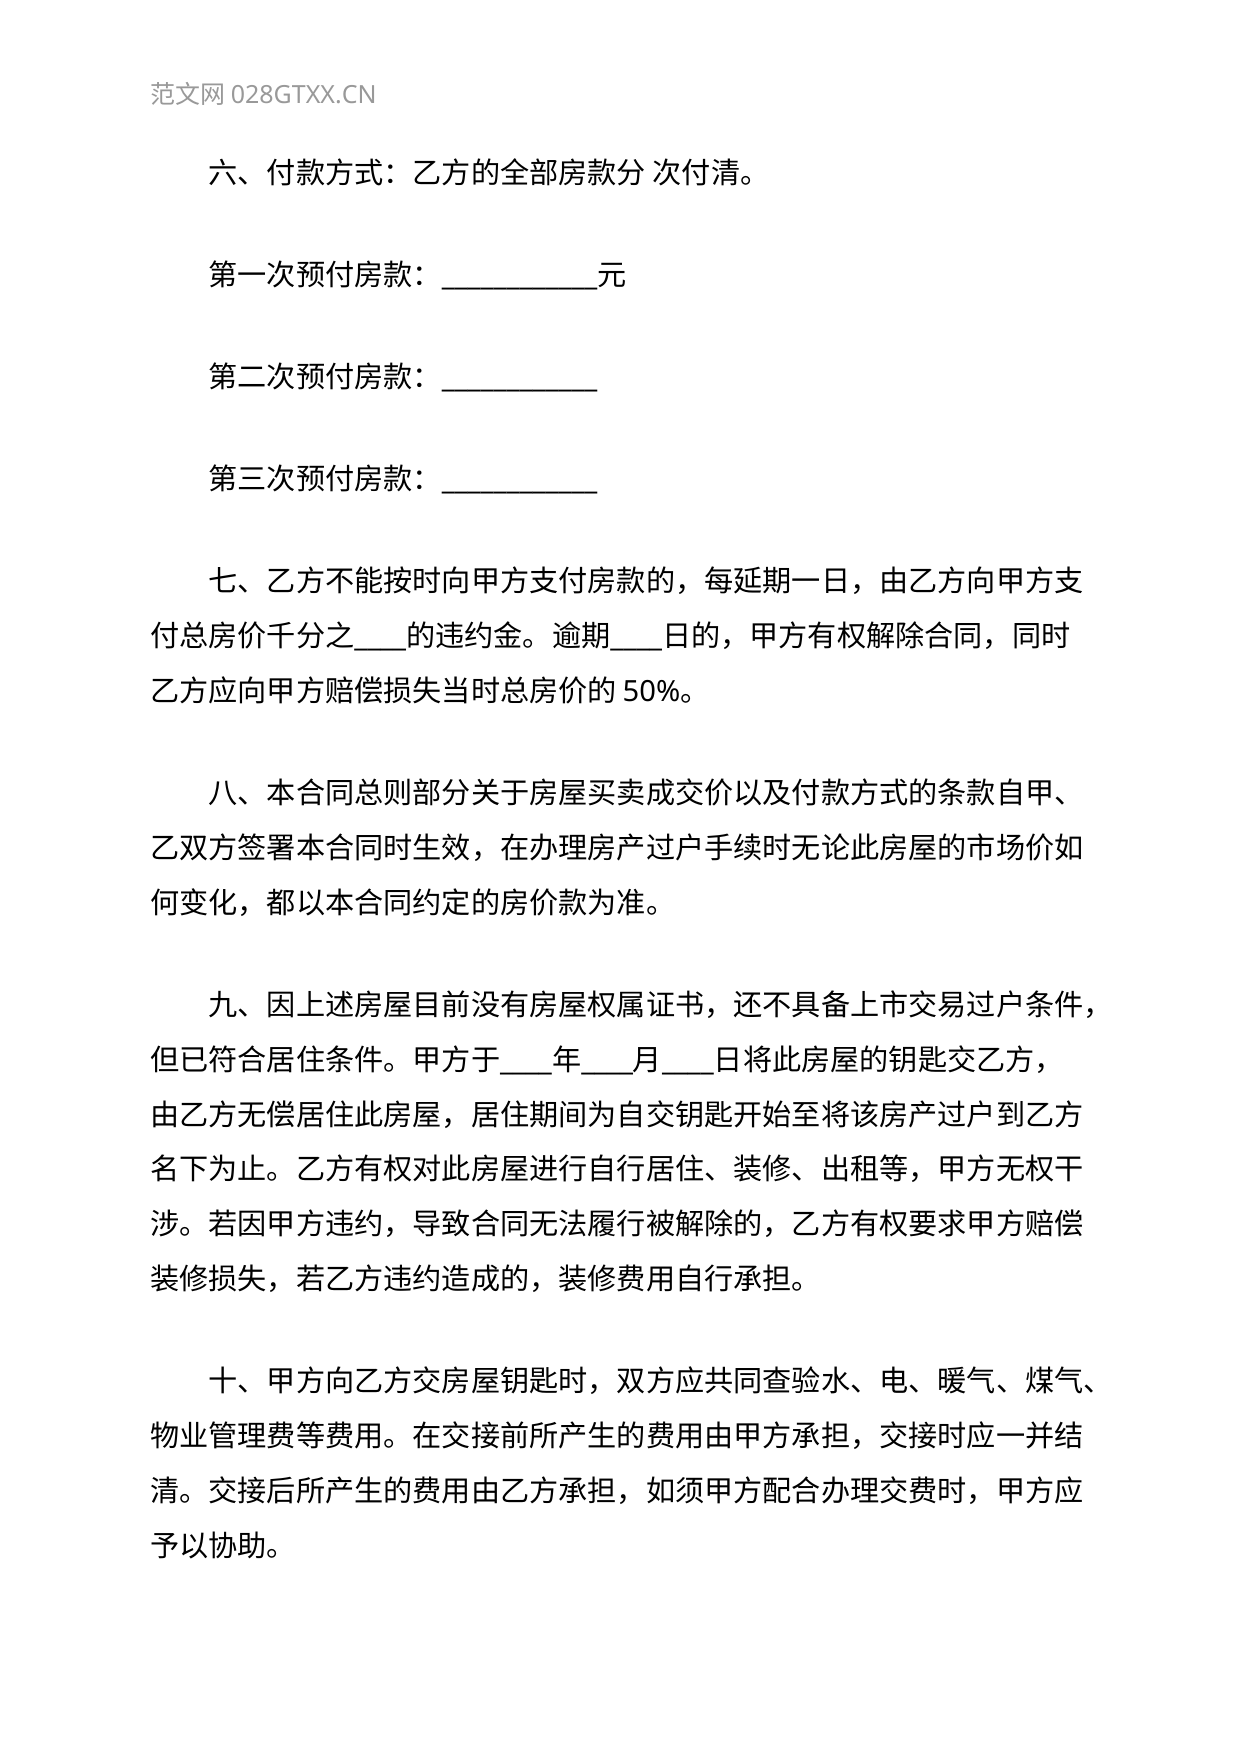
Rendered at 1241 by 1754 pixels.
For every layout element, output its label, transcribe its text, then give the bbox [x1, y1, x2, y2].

text 第三次预付房款：____________ [150, 456, 1090, 498]
text 六、付款方式：乙方的全部房款分 次付清。 [150, 150, 1090, 192]
text 九、因上述房屋目前没有房屋权属证书，还不具备上市交易过户条件，但已符合居住条件。甲方于____年____月____日将此房屋的钥匙交乙方，由乙方无偿居住此房屋，居住期间为自交钥匙开始至将该房产过户到乙方名下为止。乙方有权对此房屋进行自行居住、装修、出租等，甲方无权干涉。若因甲方违约，导致合同无法履行被解除的，乙方有权要求甲方赔偿装修损失，若乙方违约造成的，装修费用自行承担。 [150, 981, 1090, 1298]
text 第二次预付房款：____________ [150, 354, 1090, 396]
text 第一次预付房款：____________元 [150, 252, 1090, 294]
text 十、甲方向乙方交房屋钥匙时，双方应共同查验水、电、暖气、煤气、物业管理费等费用。在交接前所产生的费用由甲方承担，交接时应一并结清。交接后所产生的费用由乙方承担，如须甲方配合办理交费时，甲方应予以协助。 [150, 1357, 1090, 1564]
text 八、本合同总则部分关于房屋买卖成交价以及付款方式的条款自甲、乙双方签署本合同时生效，在办理房产过户手续时无论此房屋的市场价如何变化，都以本合同约定的房价款为准。 [150, 769, 1090, 922]
text 七、乙方不能按时向甲方支付房款的，每延期一日，由乙方向甲方支付总房价千分之____的违约金。逾期____日的，甲方有权解除合同，同时乙方应向甲方赔偿损失当时总房价的50%。 [150, 558, 1090, 710]
